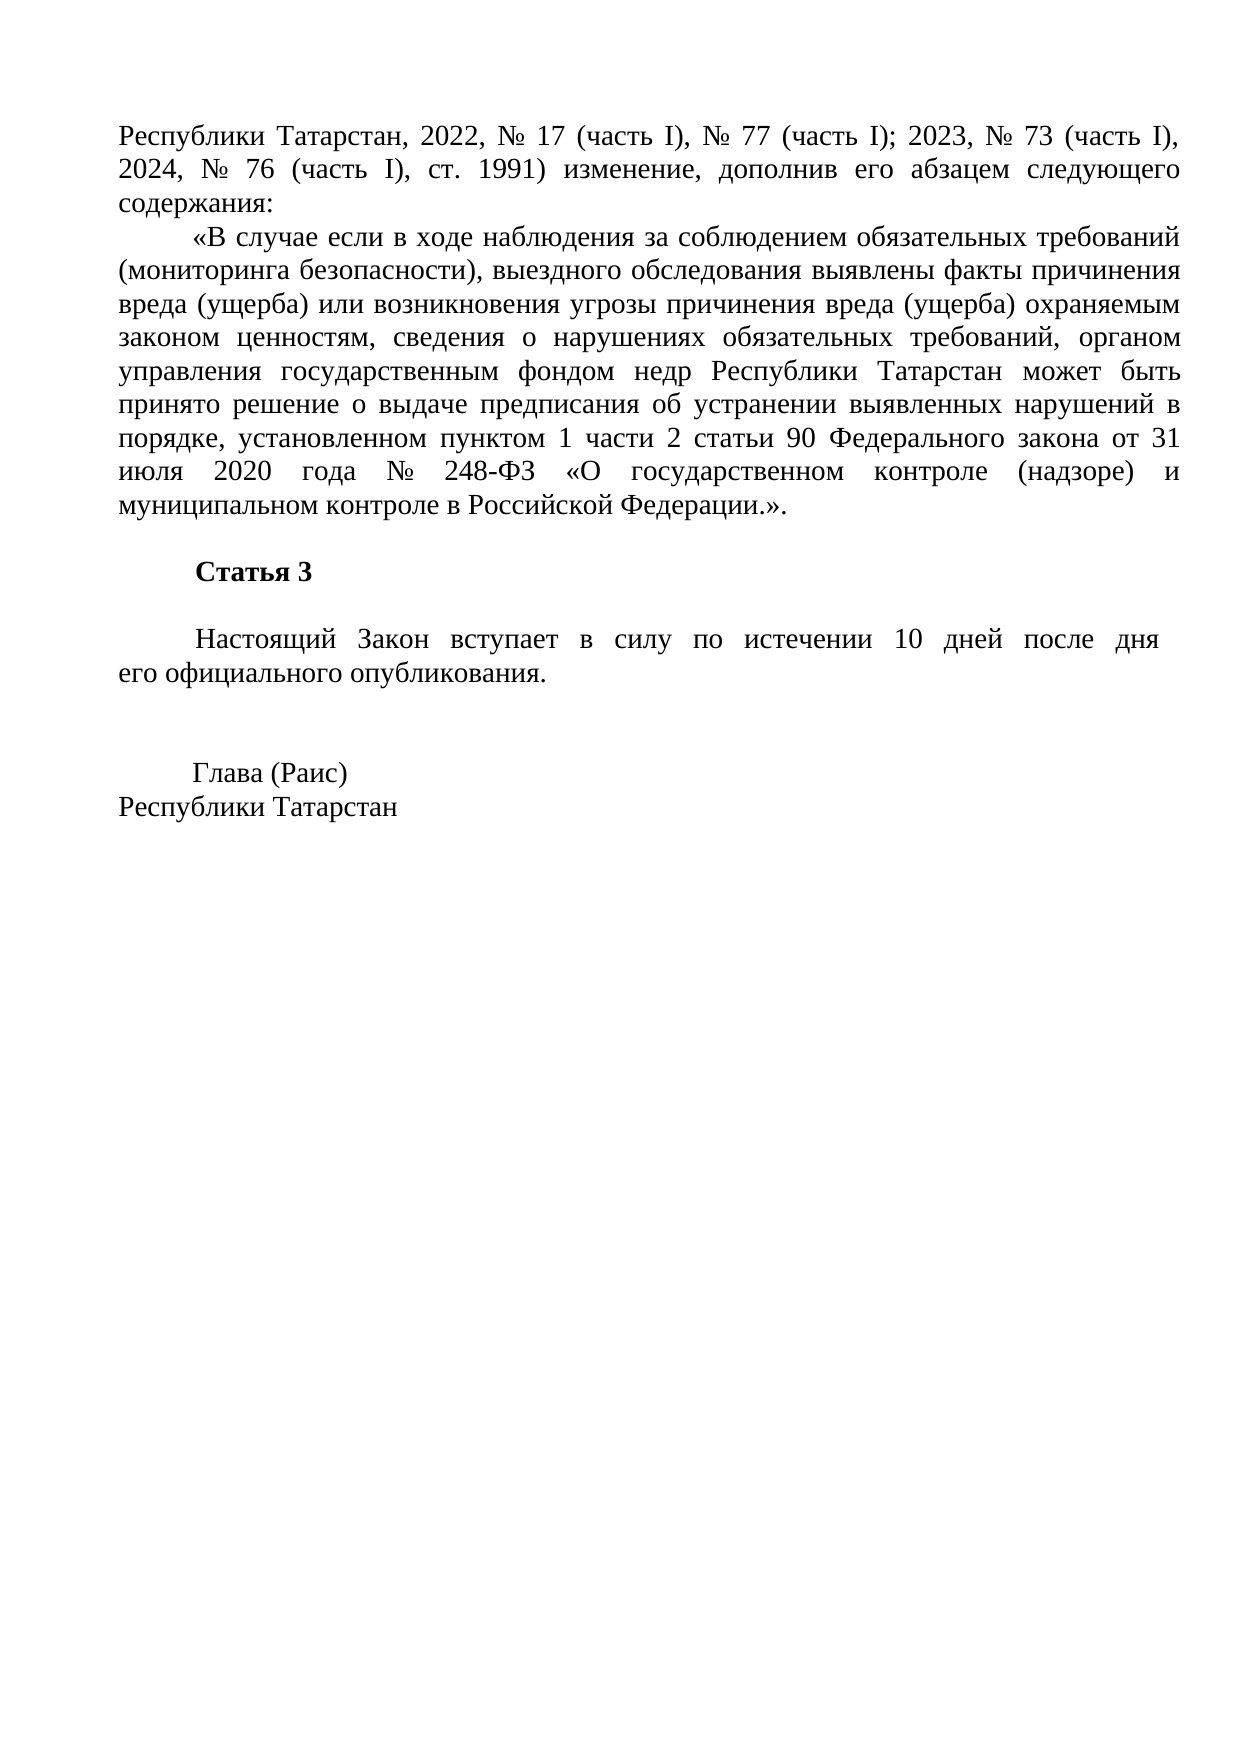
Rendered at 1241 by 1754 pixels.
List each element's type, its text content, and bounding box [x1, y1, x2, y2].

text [118, 118, 1181, 219]
text Республики Татарстан [118, 789, 1181, 822]
text «В случае если в ходе наблюдения за соблюдением обязательных требований (мониторинга безопасности), выездного обследования выявлены факты причинения вреда (ущерба) или возникновения угрозы причинения вреда (ущерба) охраняемым законом ценностям, сведения о нарушениях обязательных требований, органом управления государственным фондом недр Республики Татарстан может быть принято решение о выдаче предписания об устранении выявленных нарушений в порядке, установленном пунктом 1 части 2 статьи 90 Федерального закона от 31 июля 2020 года № 248-ФЗ «О государственном контроле (надзоре) и муниципальном контроле в Российской Федерации.». [118, 219, 1181, 521]
text Глава (Раис) [118, 755, 1181, 789]
text Статья 3 [118, 554, 1181, 588]
text Настоящий Закон вступает в силу по истечении 10 дней после дня его официального опубликования. [118, 621, 1181, 688]
